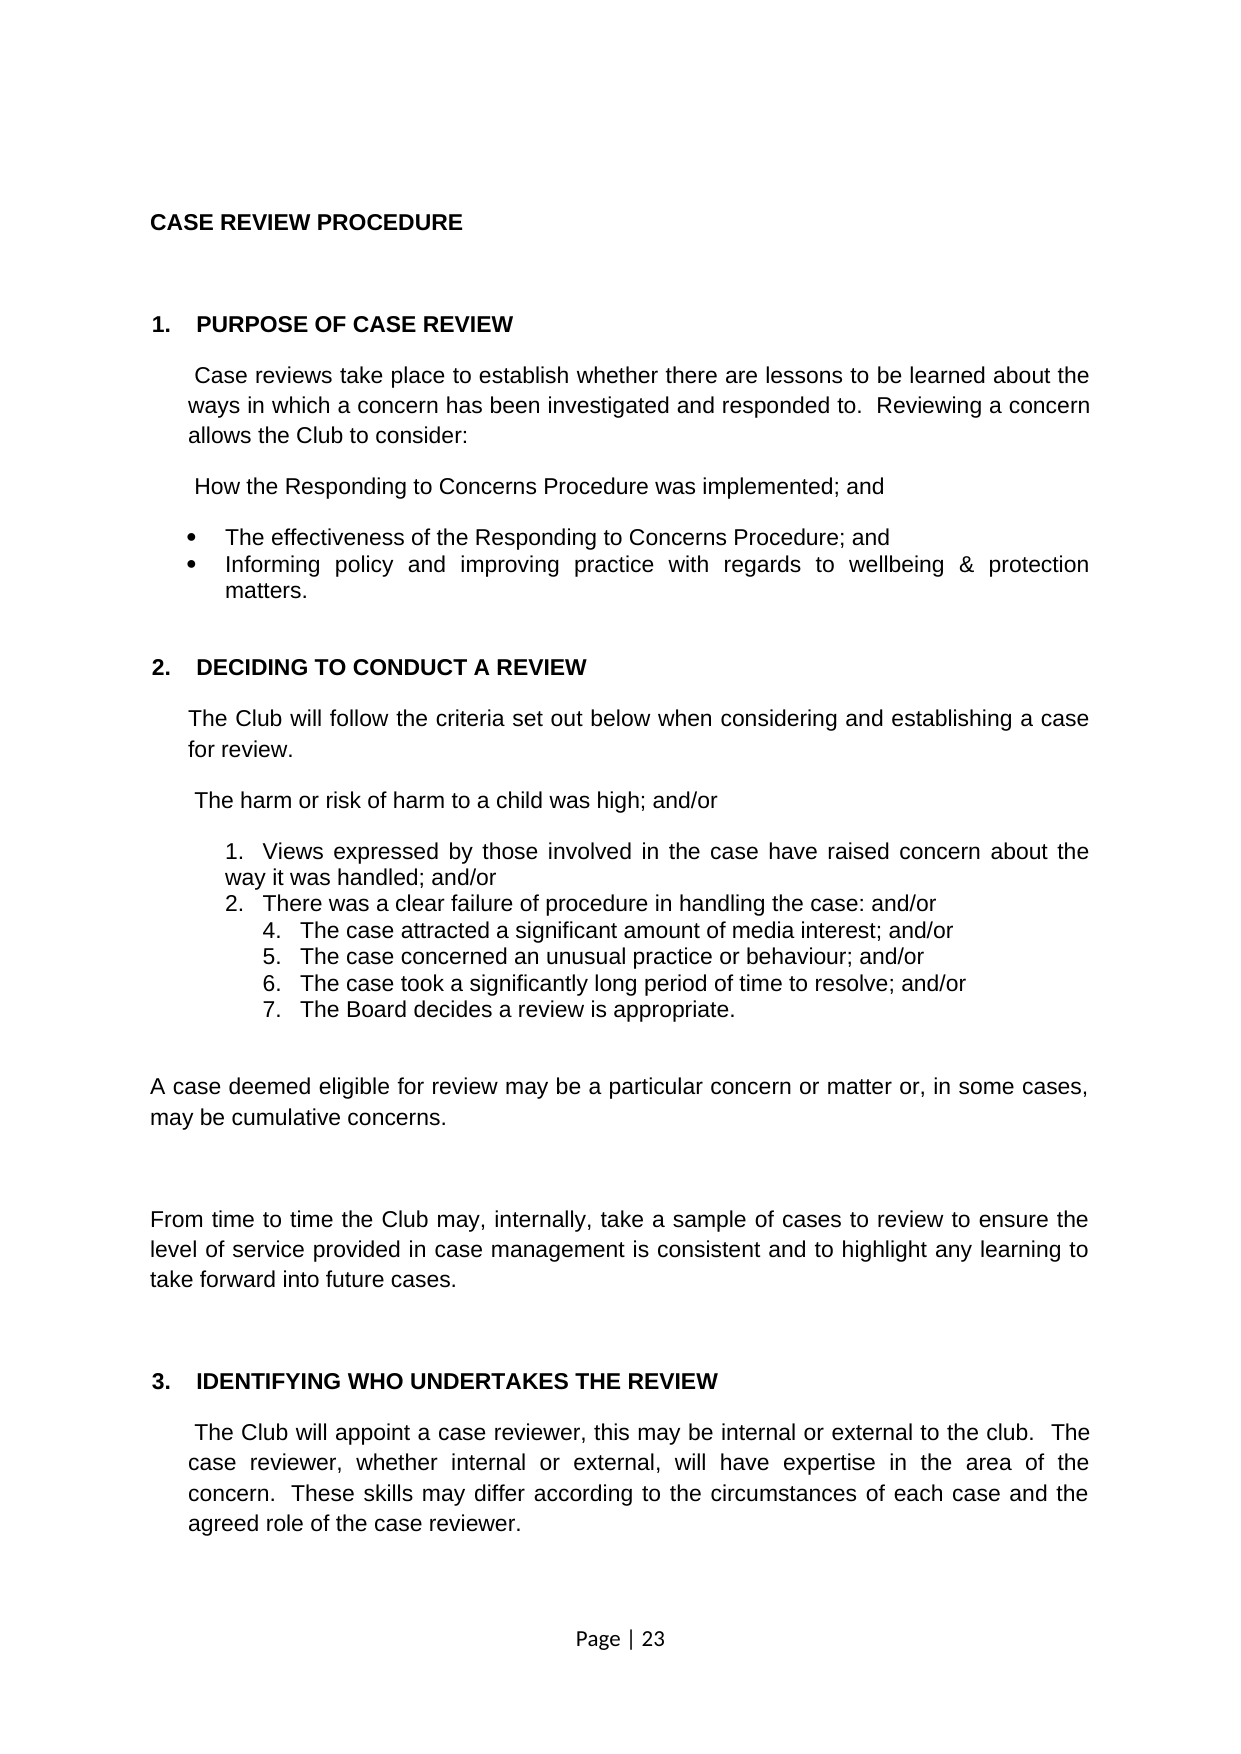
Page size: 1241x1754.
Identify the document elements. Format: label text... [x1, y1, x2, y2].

text The Club will appoint a case reviewer, this may be internal or external to the club. The case reviewer, whether internal or external, will have expertise in the area of the concern. These skills may differ according to the circumstances of each case and the agreed role of the case reviewer. [188, 1419, 1090, 1536]
text The harm or risk of harm to a child was high; and/or [188, 787, 1090, 813]
list The case took a significantly long period of time to resolve; and/or [262, 969, 1090, 996]
text How the Responding to Concerns Procedure was implemented; and [188, 473, 1090, 499]
text Case reviews take place to establish whether there are lessons to be learned about the ways in which a concern has been investigated and responded to. Reviewing a concern allows the Club to consider: [188, 362, 1090, 448]
text 2. DECIDING TO CONDUCT A REVIEW [152, 654, 1090, 681]
text A case deemed eligible for review may be a particular concern or matter or, in some cases, may be cumulative concerns. [150, 1073, 1090, 1130]
text 1. PURPOSE OF CASE REVIEW [152, 311, 1090, 337]
text 3. IDENTIFYING WHO UNDERTAKES THE REVIEW [152, 1368, 1090, 1394]
text From time to time the Club may, internally, take a sample of cases to review to ensure the level of service provided in case management is consistent and to highlight any learning to take forward into future cases. [150, 1206, 1090, 1292]
list The effectiveness of the Responding to Concerns Procedure; and [187, 524, 1090, 551]
text The Club will follow the criteria set out below when considering and establishing a case for review. [188, 705, 1090, 762]
list The case attracted a significant amount of media interest; and/or [262, 917, 1090, 943]
text CASE REVIEW PROCEDURE [150, 209, 1090, 235]
list There was a clear failure of procedure in handling the case: and/or [225, 890, 1090, 917]
list The case concerned an unusual practice or behaviour; and/or [262, 943, 1090, 969]
list Informing policy and improving practice with regards to wellbeing & protection matters. [187, 551, 1090, 603]
list The Board decides a review is appropriate. [262, 996, 1090, 1022]
list Views expressed by those involved in the case have raised concern about the way it was handled; and/or [225, 838, 1090, 890]
